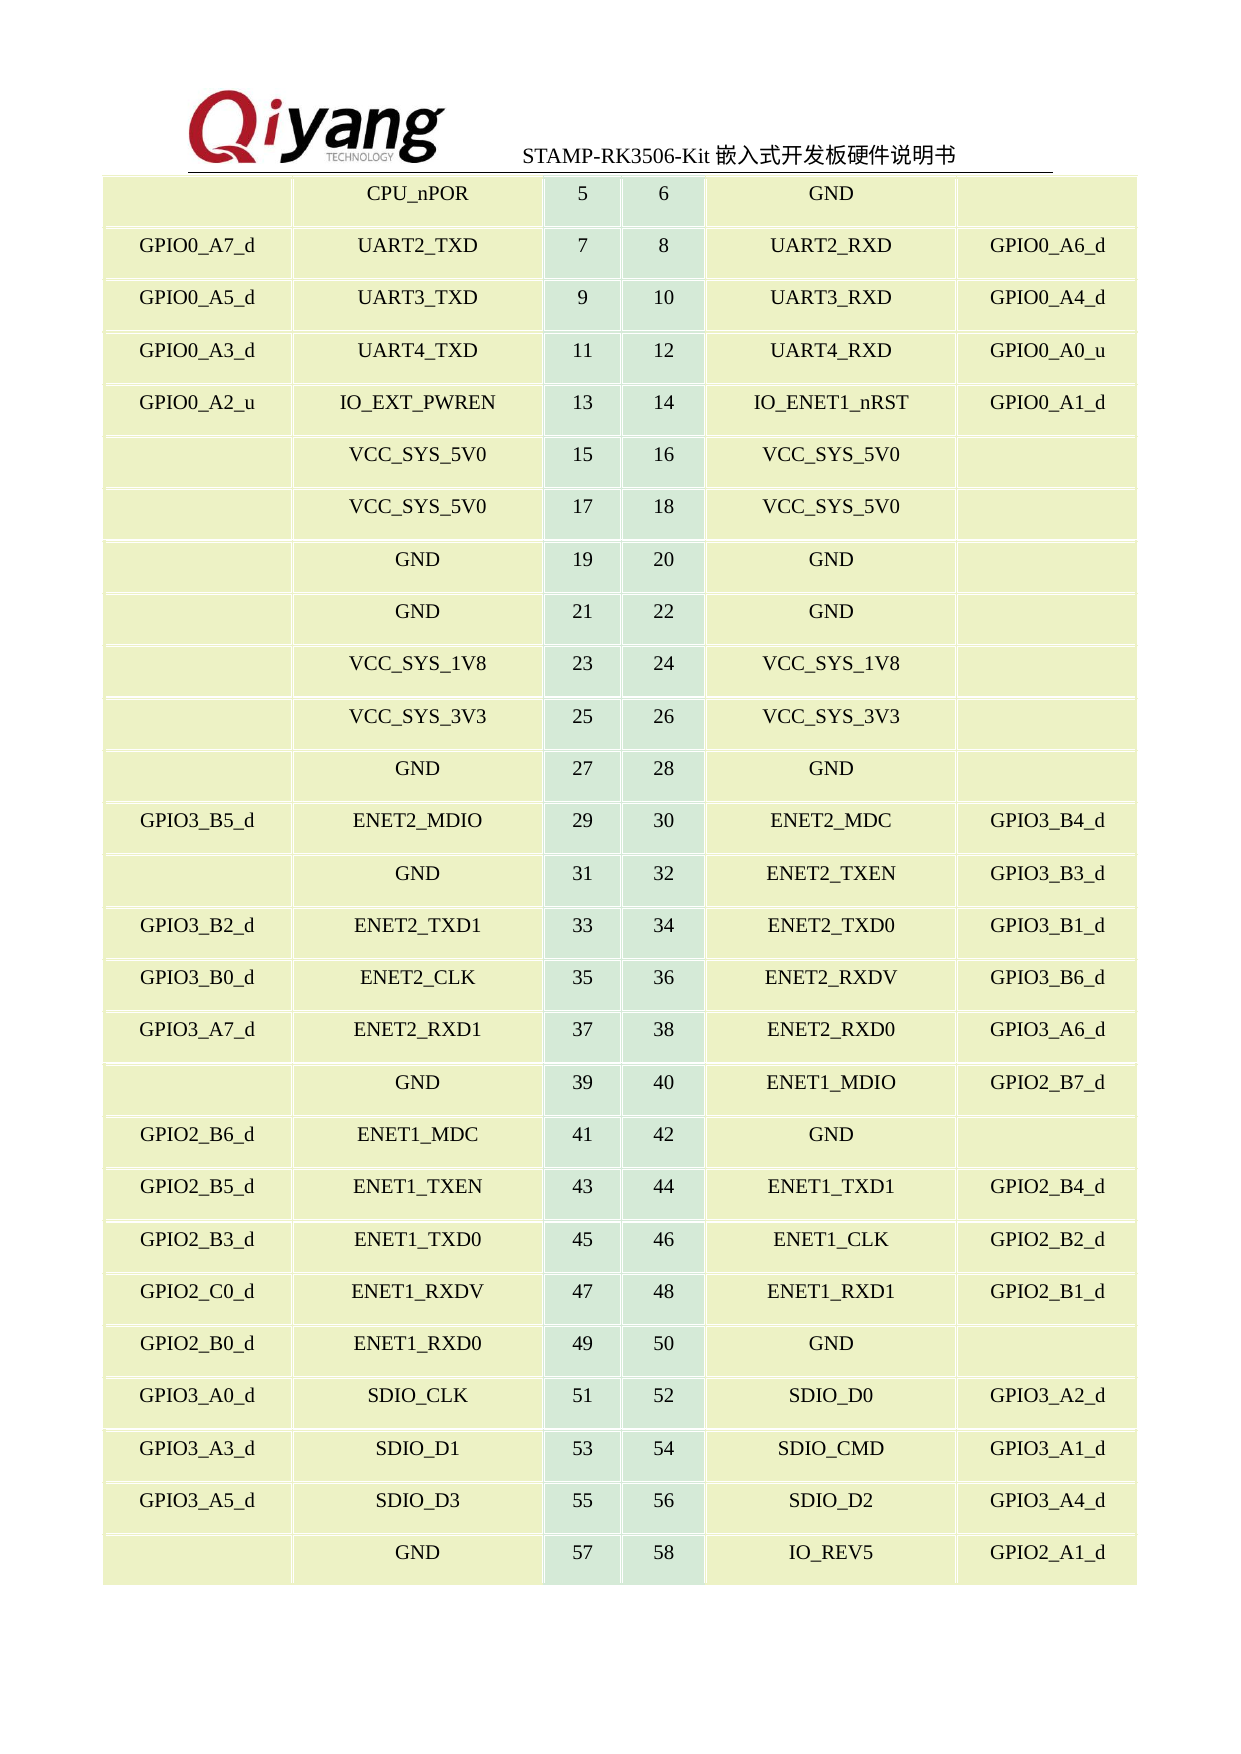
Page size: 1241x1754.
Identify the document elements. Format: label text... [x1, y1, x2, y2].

table_cell GPIO3_A4_d [958, 1481, 1137, 1533]
table_cell [103, 749, 291, 801]
table_cell 58 [622, 1536, 705, 1585]
table_cell ENET1_RXD1 [707, 1275, 955, 1324]
table_cell SDIO_D0 [707, 1379, 955, 1428]
table_cell GPIO3_B0_d [102, 958, 292, 1010]
table_cell GPIO2_B4_d [957, 1167, 1138, 1219]
table_cell [957, 1324, 1138, 1376]
table_cell 10 [623, 281, 704, 330]
table_cell 15 [545, 438, 620, 487]
table_cell ENET1_TXD0 [294, 1223, 542, 1272]
table_cell GND [294, 856, 542, 906]
table_cell 19 [545, 543, 620, 592]
table_cell 31 [545, 856, 620, 906]
table_cell [958, 1115, 1137, 1167]
table_cell ENET1_MDC [294, 1118, 542, 1167]
table_cell SDIO_CMD [707, 1432, 955, 1481]
table_cell GND [294, 595, 542, 644]
table_cell 48 [623, 1275, 704, 1324]
table_cell GPIO0_A0_u [957, 330, 1138, 383]
table_cell ENET2_TXEN [707, 856, 955, 906]
table_cell 47 [545, 1275, 620, 1324]
table_cell GPIO3_A1_d [958, 1429, 1137, 1481]
table_cell GPIO3_A7_d [102, 1010, 292, 1062]
table_cell [103, 592, 291, 644]
table_cell 12 [623, 334, 704, 383]
table_cell 32 [623, 856, 704, 906]
table_cell ENET1_TXD1 [707, 1170, 955, 1219]
table_cell [957, 644, 1138, 696]
table_cell 35 [545, 961, 620, 1010]
table_cell 53 [545, 1432, 620, 1481]
table_cell VCC_SYS_1V8 [294, 647, 542, 696]
table_cell VCC_SYS_5V0 [707, 438, 955, 487]
table_cell 56 [623, 1484, 704, 1533]
table_cell 30 [623, 804, 704, 853]
table_cell 11 [545, 334, 620, 383]
table_cell [102, 644, 292, 696]
table_cell 29 [545, 804, 620, 853]
table_cell ENET2_RXD0 [707, 1013, 955, 1062]
table_cell 49 [545, 1327, 620, 1376]
table_cell UART3_RXD [707, 281, 955, 330]
table_cell ENET2_MDC [707, 804, 955, 853]
table_cell SDIO_D1 [294, 1432, 542, 1481]
table_cell GPIO2_B5_d [102, 1167, 292, 1219]
table_cell GPIO3_B2_d [103, 906, 291, 958]
table_cell GPIO3_A3_d [103, 1429, 291, 1481]
table_cell GND [294, 1066, 542, 1115]
table_cell GPIO2_B3_d [102, 1219, 292, 1272]
table_cell VCC_SYS_5V0 [294, 438, 542, 487]
table_cell ENET1_RXDV [294, 1275, 542, 1324]
table_cell 36 [623, 961, 704, 1010]
table_cell UART3_TXD [294, 281, 542, 330]
table_cell GND [294, 752, 542, 801]
table_cell 39 [545, 1066, 620, 1115]
table_cell 18 [623, 490, 704, 539]
table_cell GPIO0_A1_d [958, 383, 1137, 435]
table_cell 41 [545, 1118, 620, 1167]
table_cell GPIO2_B7_d [958, 1063, 1137, 1115]
table_cell [958, 540, 1137, 592]
table_cell 25 [545, 700, 620, 749]
table_cell VCC_SYS_5V0 [707, 490, 955, 539]
table_cell GPIO0_A7_d [103, 226, 291, 278]
table_cell GPIO2_A1_d [957, 1533, 1138, 1585]
table_cell 52 [623, 1379, 704, 1428]
table_cell 44 [623, 1170, 704, 1219]
table_cell 34 [623, 909, 704, 958]
table_cell [957, 435, 1138, 487]
table_cell 5 [543, 175, 622, 226]
table_cell GPIO3_B4_d [957, 801, 1138, 853]
table_cell GPIO0_A5_d [102, 278, 292, 330]
table_cell GPIO3_B1_d [958, 906, 1137, 958]
table_cell [958, 592, 1137, 644]
table_cell GPIO3_B5_d [102, 801, 292, 853]
table_cell GPIO2_B0_d [102, 1324, 292, 1376]
table_cell UART4_TXD [294, 334, 542, 383]
table_cell 7 [545, 229, 620, 278]
table_cell GPIO3_A5_d [103, 1481, 291, 1533]
table_cell GND [707, 1118, 955, 1167]
table_cell GPIO3_A2_d [957, 1376, 1138, 1428]
table_cell VCC_SYS_3V3 [294, 700, 542, 749]
table_cell VCC_SYS_1V8 [707, 647, 955, 696]
table_cell GPIO3_B6_d [957, 958, 1138, 1010]
table_cell ENET2_RXDV [707, 961, 955, 1010]
table_cell 20 [623, 543, 704, 592]
table_cell IO_ENET1_nRST [707, 386, 955, 435]
table_cell 54 [623, 1432, 704, 1481]
table_cell [958, 696, 1137, 749]
table_cell CPU_nPOR [292, 177, 543, 226]
table_cell GND [707, 1327, 955, 1376]
table_cell 42 [623, 1118, 704, 1167]
table_cell SDIO_CLK [294, 1379, 542, 1428]
table_cell 37 [545, 1013, 620, 1062]
table_cell [103, 696, 291, 749]
table_cell [958, 749, 1137, 801]
table_cell [102, 853, 292, 906]
table_cell 43 [545, 1170, 620, 1219]
table_cell GND [707, 543, 955, 592]
table_cell 16 [623, 438, 704, 487]
table_cell 23 [545, 647, 620, 696]
table_cell 40 [623, 1066, 704, 1115]
table_cell 22 [623, 595, 704, 644]
table_cell SDIO_D3 [294, 1484, 542, 1533]
table_cell 26 [623, 700, 704, 749]
table_cell GPIO0_A4_d [957, 278, 1138, 330]
table_cell 24 [623, 647, 704, 696]
table_cell 21 [545, 595, 620, 644]
table_cell ENET1_TXEN [294, 1170, 542, 1219]
table_cell ENET2_TXD1 [294, 909, 542, 958]
table_cell GPIO3_B3_d [957, 853, 1138, 906]
table_cell 50 [623, 1327, 704, 1376]
table_cell 45 [545, 1223, 620, 1272]
table_cell GPIO2_B6_d [103, 1115, 291, 1167]
table_cell GPIO0_A3_d [102, 330, 292, 383]
table_cell 9 [545, 281, 620, 330]
table_cell UART4_RXD [707, 334, 955, 383]
table_cell 57 [543, 1533, 622, 1585]
table_cell GND [707, 752, 955, 801]
table_cell [102, 487, 292, 539]
table_cell IO_REV5 [705, 1533, 957, 1585]
table_cell SDIO_D2 [707, 1484, 955, 1533]
table_cell GPIO2_B1_d [958, 1272, 1137, 1324]
table_cell 14 [623, 386, 704, 435]
table_cell VCC_SYS_5V0 [294, 490, 542, 539]
table_cell ENET1_CLK [707, 1223, 955, 1272]
table_cell ENET2_CLK [294, 961, 542, 1010]
table_cell [103, 540, 291, 592]
table_cell 51 [545, 1379, 620, 1428]
table_cell UART2_TXD [294, 229, 542, 278]
table_cell 6 [622, 177, 705, 226]
table_cell GPIO2_B2_d [957, 1219, 1138, 1272]
table_cell ENET2_TXD0 [707, 909, 955, 958]
table_cell 13 [545, 386, 620, 435]
table_cell ENET2_MDIO [294, 804, 542, 853]
table_cell GND [707, 595, 955, 644]
table_cell 17 [545, 490, 620, 539]
table_cell GPIO3_A0_d [102, 1376, 292, 1428]
table_cell [103, 177, 292, 226]
table_cell 33 [545, 909, 620, 958]
table_cell [957, 487, 1138, 539]
picture [187, 88, 447, 164]
table_cell 38 [623, 1013, 704, 1062]
table_cell ENET1_RXD0 [294, 1327, 542, 1376]
table_cell ENET2_RXD1 [294, 1013, 542, 1062]
table_cell GND [705, 175, 957, 226]
table_cell ENET1_MDIO [707, 1066, 955, 1115]
table_cell IO_EXT_PWREN [294, 386, 542, 435]
table_cell 46 [623, 1223, 704, 1272]
table_cell 28 [623, 752, 704, 801]
table_cell [103, 1063, 291, 1115]
table_cell UART2_RXD [707, 229, 955, 278]
table_cell GPIO2_C0_d [103, 1272, 291, 1324]
table_cell VCC_SYS_3V3 [707, 700, 955, 749]
table_cell 27 [545, 752, 620, 801]
table_cell 55 [545, 1484, 620, 1533]
table_cell [102, 1533, 292, 1585]
table_cell GPIO0_A2_u [103, 383, 291, 435]
table_cell GPIO0_A6_d [958, 226, 1137, 278]
table_cell 8 [623, 229, 704, 278]
table_cell [102, 435, 292, 487]
table_cell GND [292, 1536, 543, 1585]
table_cell [957, 177, 1137, 226]
table_cell GPIO3_A6_d [957, 1010, 1138, 1062]
table_cell GND [294, 543, 542, 592]
